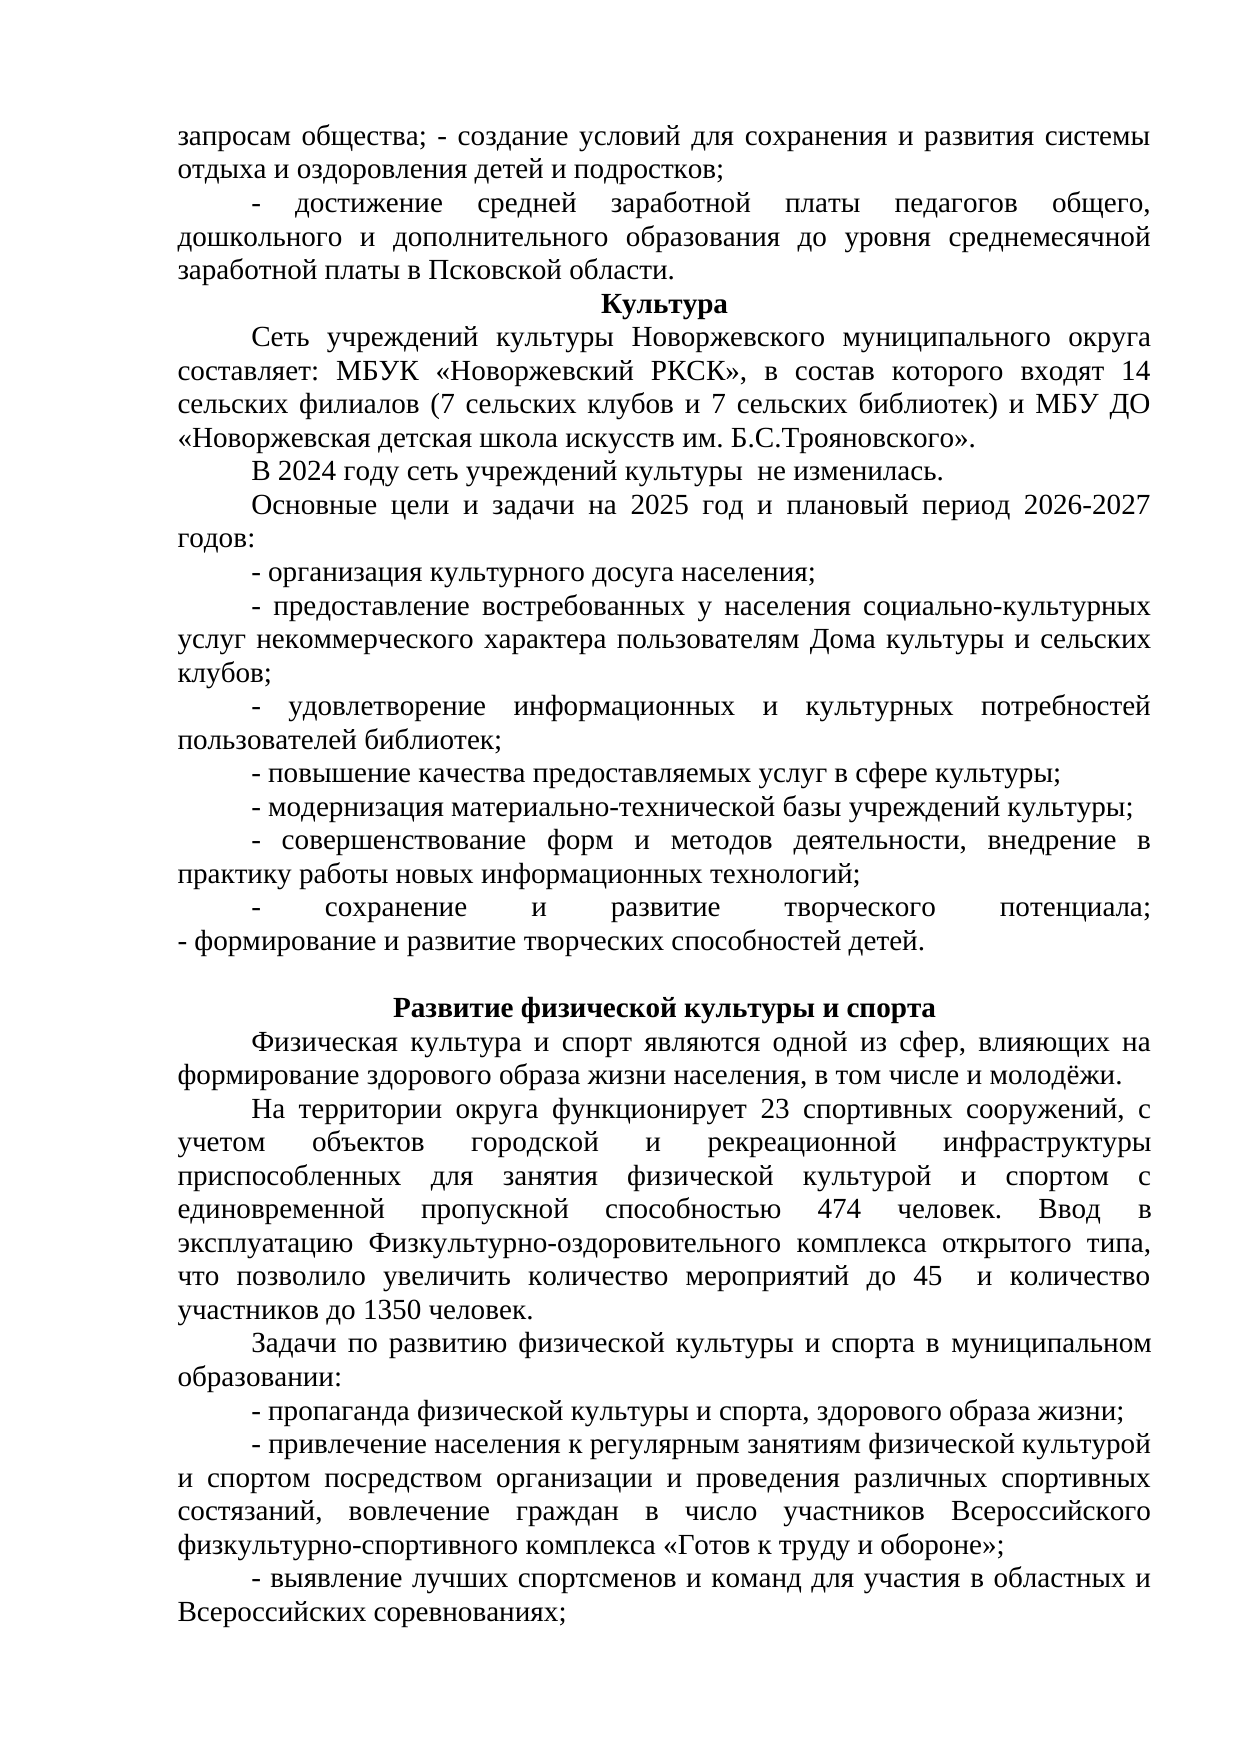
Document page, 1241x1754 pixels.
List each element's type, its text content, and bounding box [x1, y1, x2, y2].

text - повышение качества предоставляемых услуг в сфере культуры; [177, 755, 1152, 789]
text В 2024 году сеть учреждений культуры не изменилась. [177, 453, 1152, 487]
text - выявление лучших спортсменов и команд для участия в областных и Всероссийских соревнованиях; [177, 1560, 1152, 1627]
text - удовлетворение информационных и культурных потребностей пользователей библиотек; [177, 688, 1152, 755]
text - модернизация материально-технической базы учреждений культуры; [177, 789, 1152, 822]
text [177, 118, 1152, 185]
text Физическая культура и спорт являются одной из сфер, влияющих на формирование здорового образа жизни населения, в том числе и молодёжи. [177, 1024, 1152, 1091]
text На территории округа функционирует 23 спортивных сооружений, с учетом объектов городской и рекреационной инфраструктуры приспособленных для занятия физической культурой и спортом с единовременной пропускной способностью 474 человек. Ввод в эксплуатацию Физкультурно-оздоровительного комплекса открытого типа, что позволило увеличить количество мероприятий до 45 и количество участников до 1350 человек. [177, 1091, 1152, 1326]
text Развитие физической культуры и спорта [177, 990, 1152, 1024]
text - сохранение и развитие творческого потенциала; - формирование и развитие творческих способностей детей. [177, 889, 1152, 957]
text - пропаганда физической культуры и спорта, здорового образа жизни; [177, 1393, 1152, 1426]
text - привлечение населения к регулярным занятиям физической культурой и спортом посредством организации и проведения различных спортивных состязаний, вовлечение граждан в число участников Всероссийского физкультурно-спортивного комплекса «Готов к труду и обороне»; [177, 1426, 1152, 1560]
text - организация культурного досуга населения; [177, 554, 1152, 588]
text - предоставление востребованных у населения социально-культурных услуг некоммерческого характера пользователям Дома культуры и сельских клубов; [177, 588, 1152, 688]
text Основные цели и задачи на 2025 год и плановый период 2026-2027 годов: [177, 487, 1152, 554]
text - совершенствование форм и методов деятельности, внедрение в практику работы новых информационных технологий; [177, 822, 1152, 889]
text - достижение средней заработной платы педагогов общего, дошкольного и дополнительного образования до уровня среднемесячной заработной платы в Псковской области. [177, 185, 1152, 286]
text Сеть учреждений культуры Новоржевского муниципального округа составляет: МБУК «Новоржевский РКСК», в состав которого входят 14 сельских филиалов (7 сельских клубов и 7 сельских библиотек) и МБУ ДО «Новоржевская детская школа искусств им. Б.С.Трояновского». [177, 319, 1152, 453]
text Задачи по развитию физической культуры и спорта в муниципальном образовании: [177, 1326, 1152, 1393]
text Культура [177, 286, 1152, 319]
